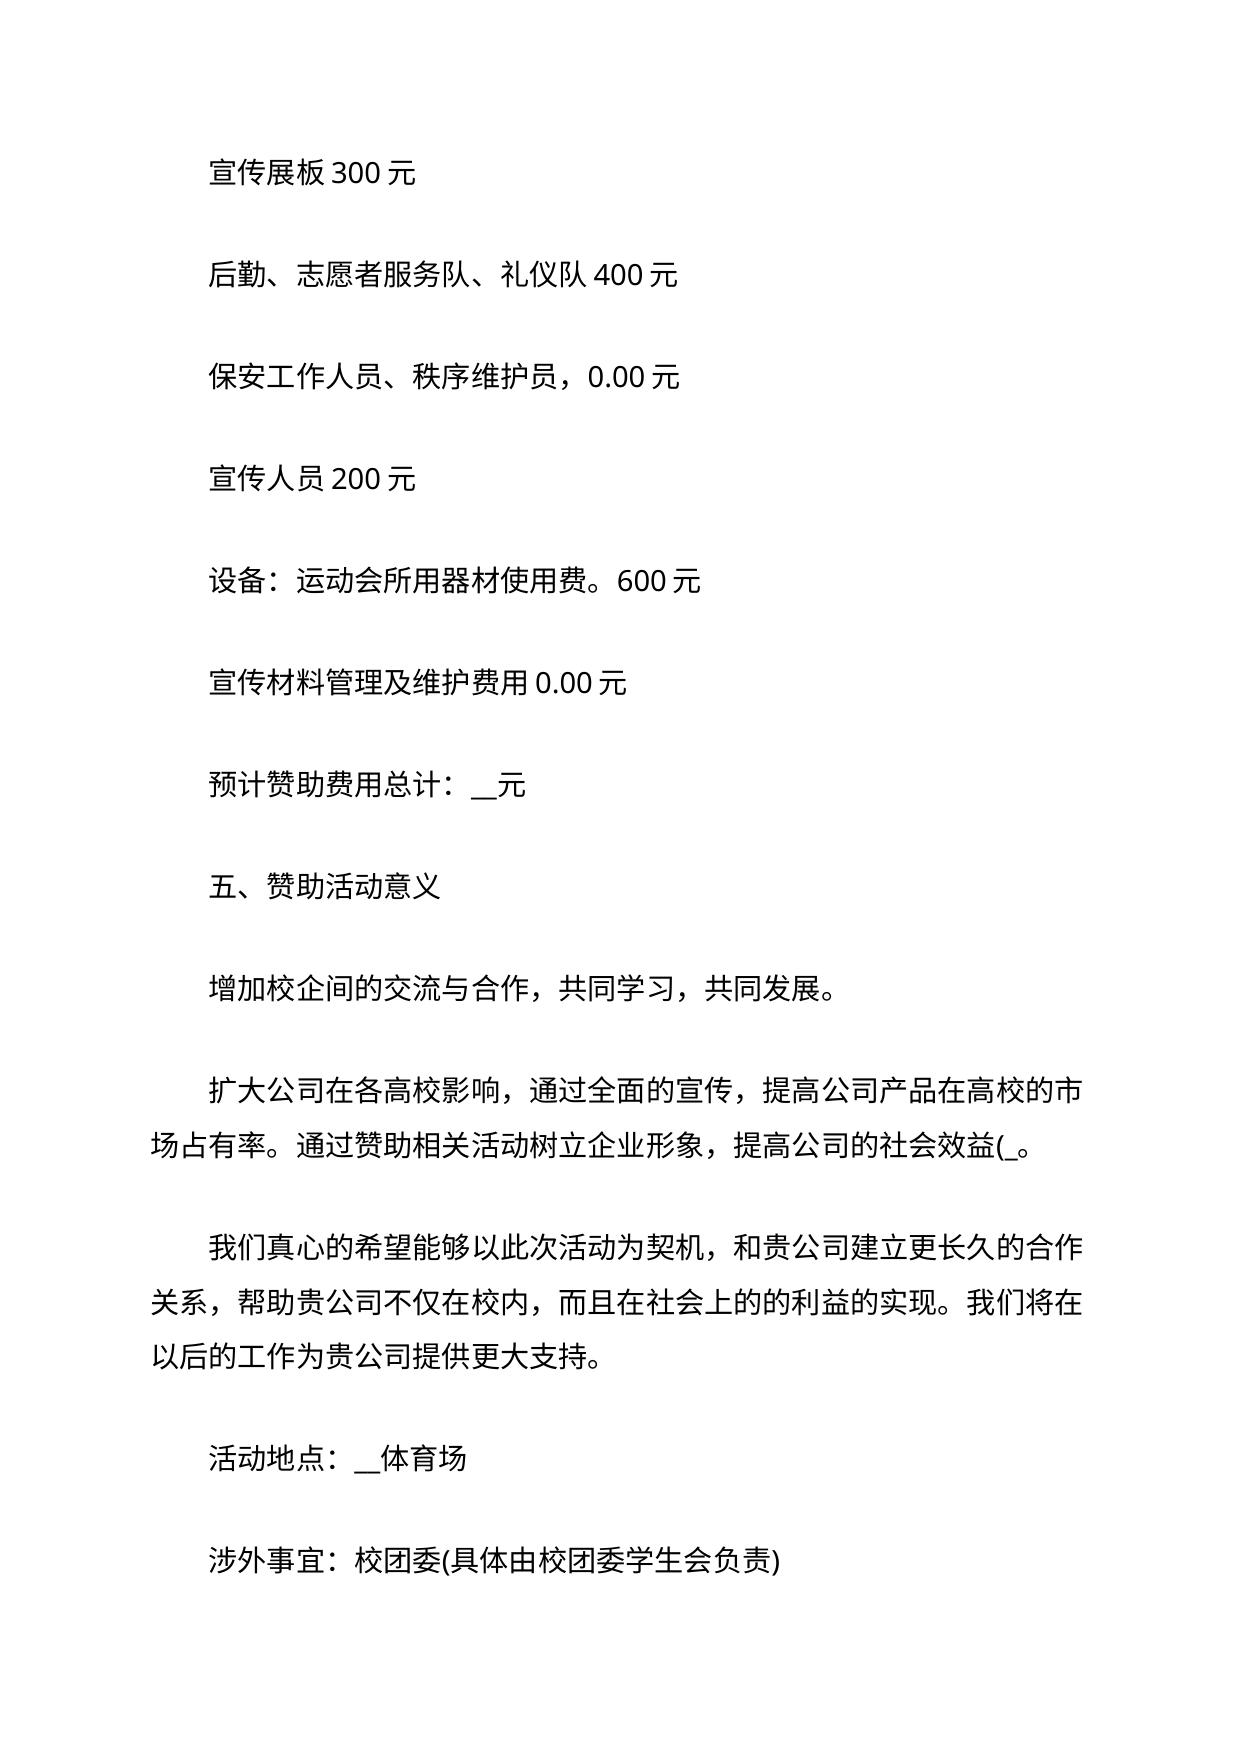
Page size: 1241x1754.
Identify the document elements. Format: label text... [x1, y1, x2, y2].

text 宣传人员200元 [150, 456, 1090, 498]
text 宣传展板300元 [150, 150, 1090, 192]
text 设备：运动会所用器材使用费。600元 [150, 558, 1090, 600]
text 扩大公司在各高校影响，通过全面的宣传，提高公司产品在高校的市场占有率。通过赞助相关活动树立企业形象，提高公司的社会效益(_。 [150, 1067, 1090, 1165]
text 预计赞助费用总计：__元 [150, 762, 1090, 804]
text 五、赞助活动意义 [150, 864, 1090, 906]
text 活动地点：__体育场 [150, 1436, 1090, 1478]
text 我们真心的希望能够以此次活动为契机，和贵公司建立更长久的合作关系，帮助贵公司不仅在校内，而且在社会上的的利益的实现。我们将在以后的工作为贵公司提供更大支持。 [150, 1224, 1090, 1376]
text 后勤、志愿者服务队、礼仪队400元 [150, 252, 1090, 294]
text 宣传材料管理及维护费用0.00元 [150, 660, 1090, 702]
text 增加校企间的交流与合作，共同学习，共同发展。 [150, 966, 1090, 1008]
text 保安工作人员、秩序维护员，0.00元 [150, 354, 1090, 396]
text 涉外事宜：校团委(具体由校团委学生会负责) [150, 1538, 1090, 1580]
